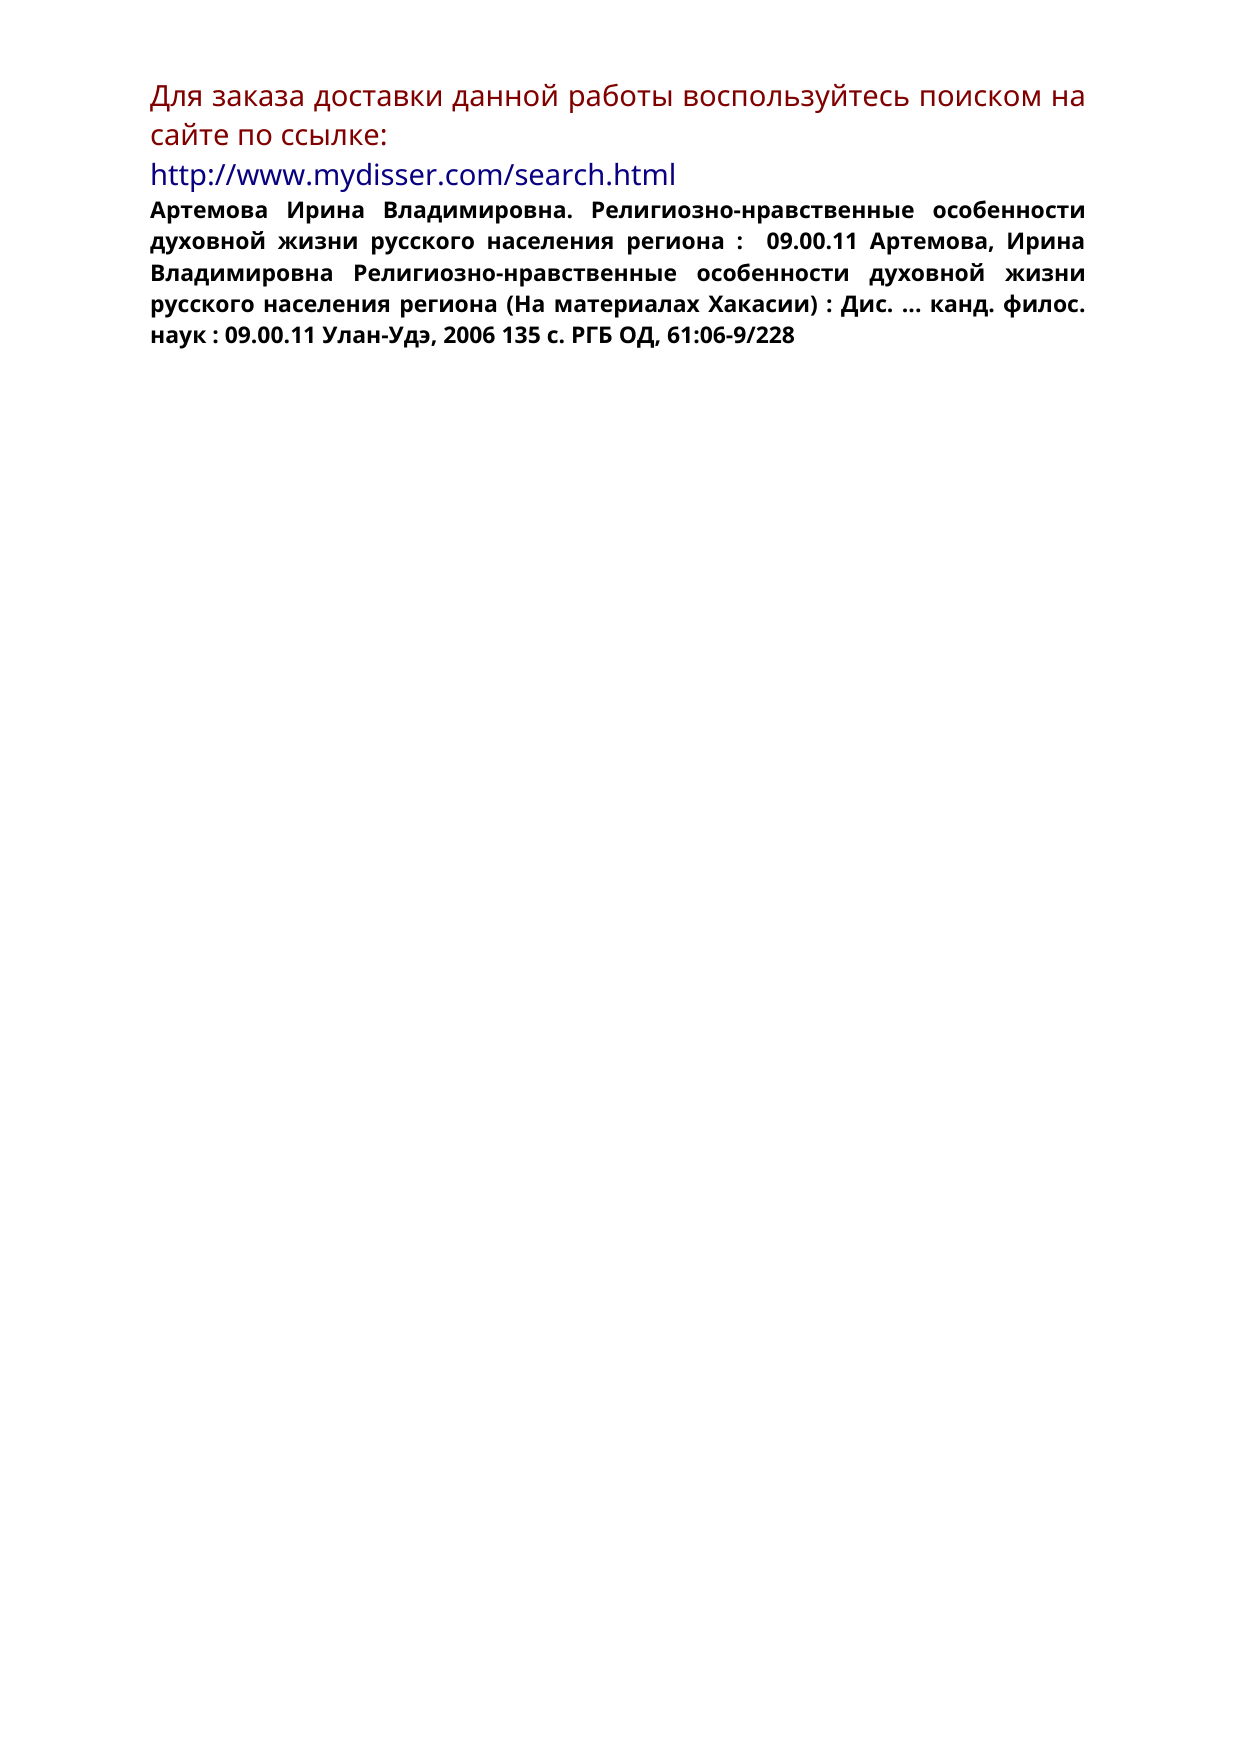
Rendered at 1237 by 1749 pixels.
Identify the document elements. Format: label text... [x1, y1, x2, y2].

text Артемова Ирина Владимировна. Религиозно-нравственные особенности духовной жизни русского населения региона : 09.00.11 Артемова, Ирина Владимировна Религиозно-нравственные особенности духовной жизни русского населения региона (На материалах Хакасии) : Дис. ... канд. филос. наук : 09.00.11 Улан-Удэ, 2006 135 с. РГБ ОД, 61:06-9/228 [150, 194, 1086, 350]
